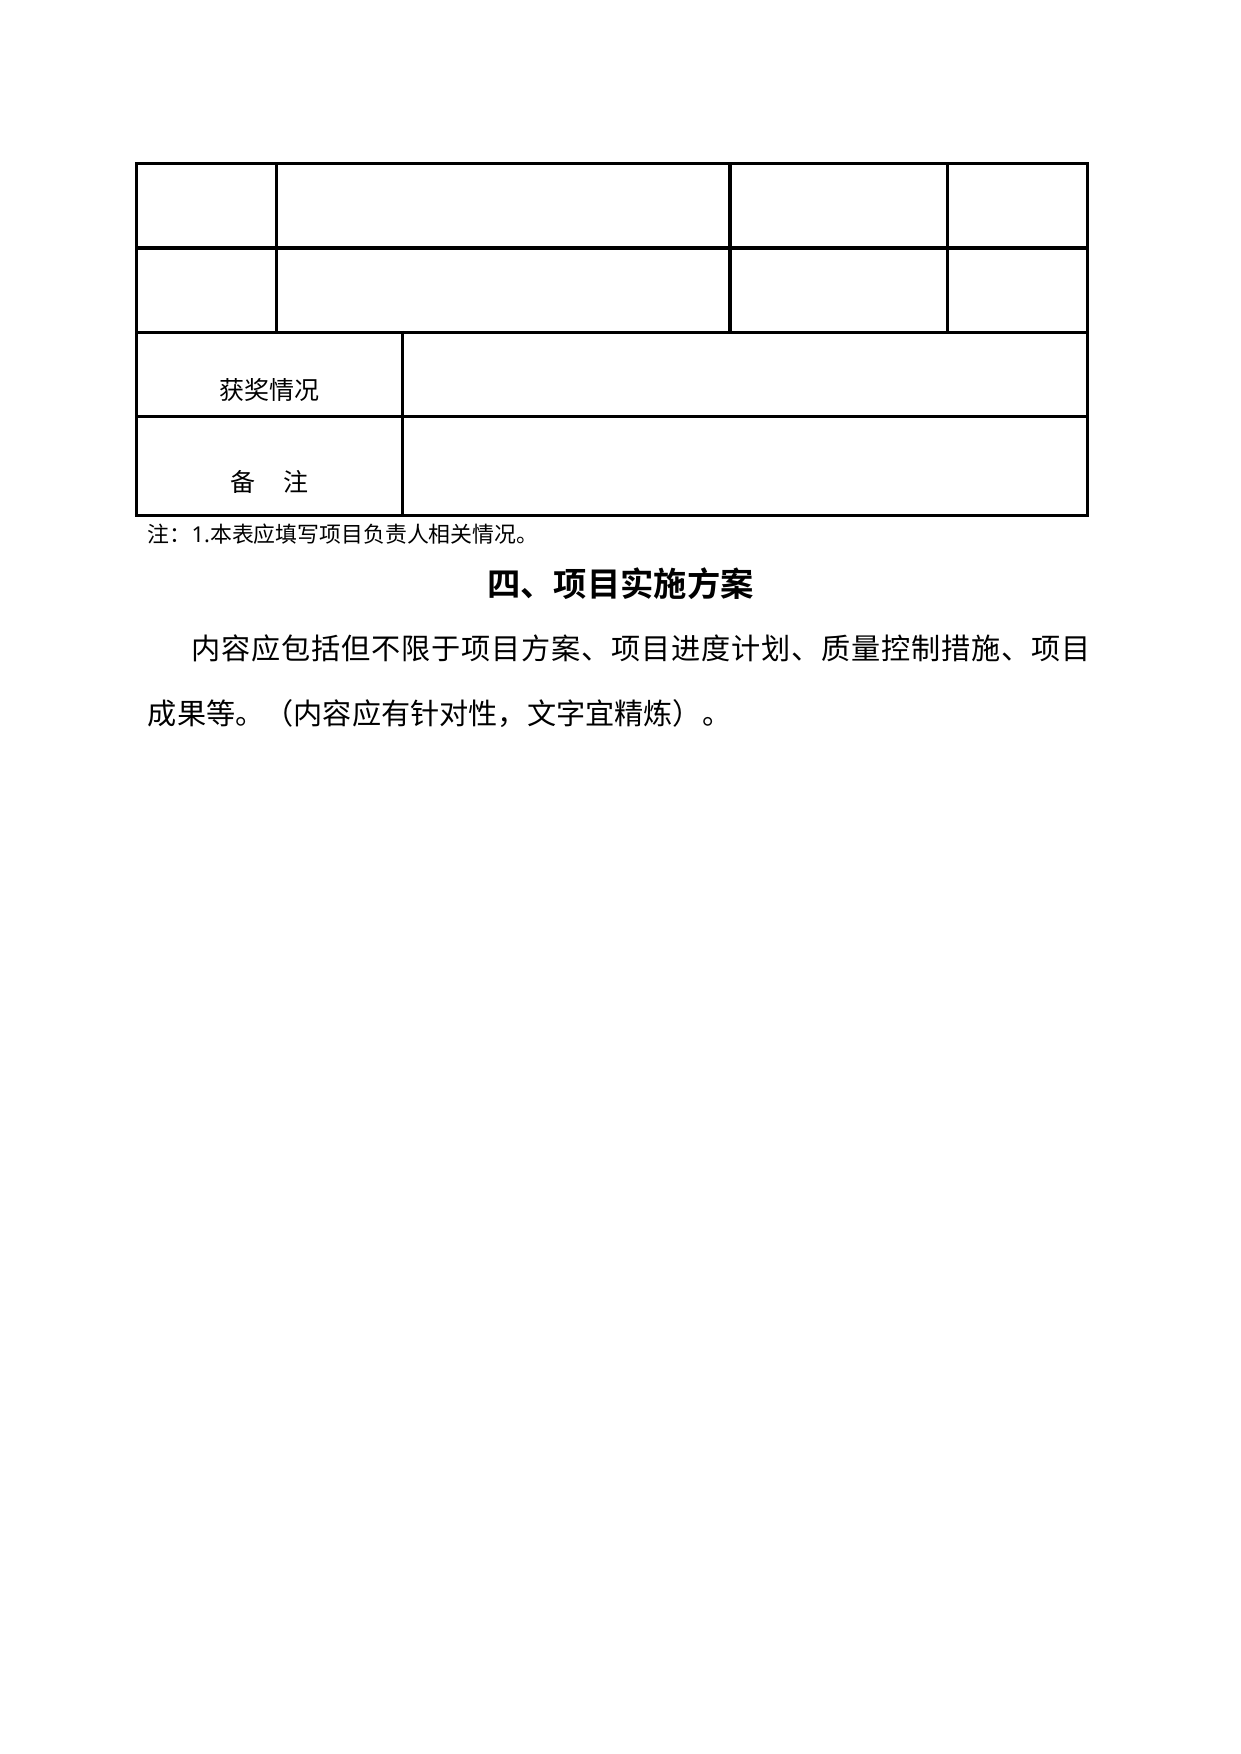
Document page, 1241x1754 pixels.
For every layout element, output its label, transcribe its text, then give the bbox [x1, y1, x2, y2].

table_cell [404, 418, 1086, 514]
table_cell [138, 250, 275, 331]
subtitle 四、项目实施方案 [148, 549, 1092, 614]
table_cell [278, 165, 728, 246]
table_cell [404, 334, 1086, 415]
table_cell [949, 165, 1086, 246]
table_cell [278, 250, 728, 331]
text 注：1.本表应填写项目负责人相关情况。 [148, 517, 1092, 549]
table_cell [732, 165, 946, 246]
table_cell 备 注 [138, 418, 401, 514]
table_cell [732, 250, 946, 331]
table_cell 获奖情况 [138, 334, 401, 415]
text 内容应包括但不限于项目方案、项目进度计划、质量控制措施、项目成果等。（内容应有针对性，文字宜精炼）。 [148, 614, 1092, 744]
table_cell [949, 250, 1086, 331]
table_cell [138, 165, 275, 246]
